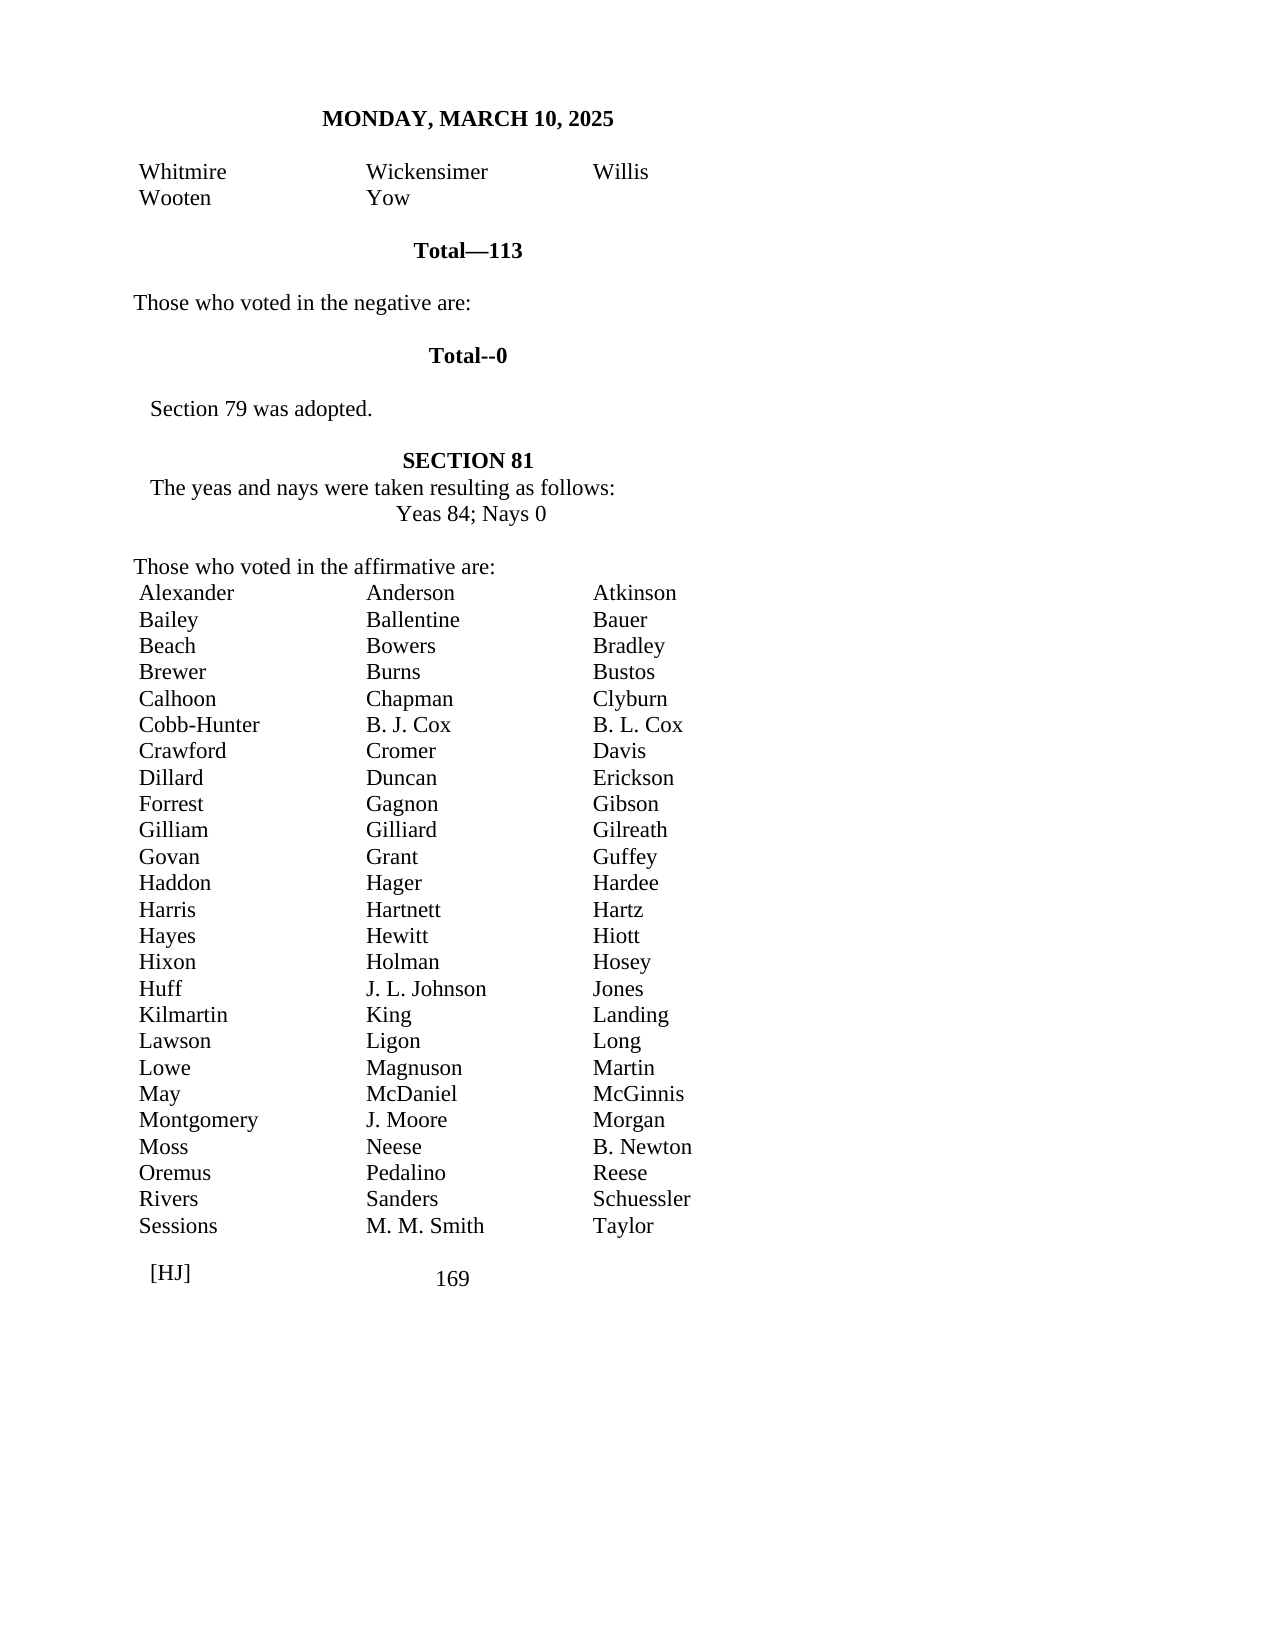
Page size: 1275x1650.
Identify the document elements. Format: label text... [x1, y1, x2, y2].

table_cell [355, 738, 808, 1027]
text Total—113 [127, 237, 786, 263]
text The yeas and nays were taken resulting as follows: [127, 474, 786, 500]
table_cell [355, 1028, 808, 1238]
text Those who voted in the affirmative are: [127, 553, 786, 579]
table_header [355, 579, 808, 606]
text Those who voted in the negative are: [127, 289, 786, 316]
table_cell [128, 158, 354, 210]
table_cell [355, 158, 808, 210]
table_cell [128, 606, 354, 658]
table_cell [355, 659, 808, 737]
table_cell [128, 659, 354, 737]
text SECTION 81 [127, 448, 786, 474]
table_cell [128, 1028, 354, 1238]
text Total--0 [127, 342, 786, 368]
text Yeas 84; Nays 0 [127, 500, 786, 527]
text Section 79 was adopted. [127, 395, 786, 421]
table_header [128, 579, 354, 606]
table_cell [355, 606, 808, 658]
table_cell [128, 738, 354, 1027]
